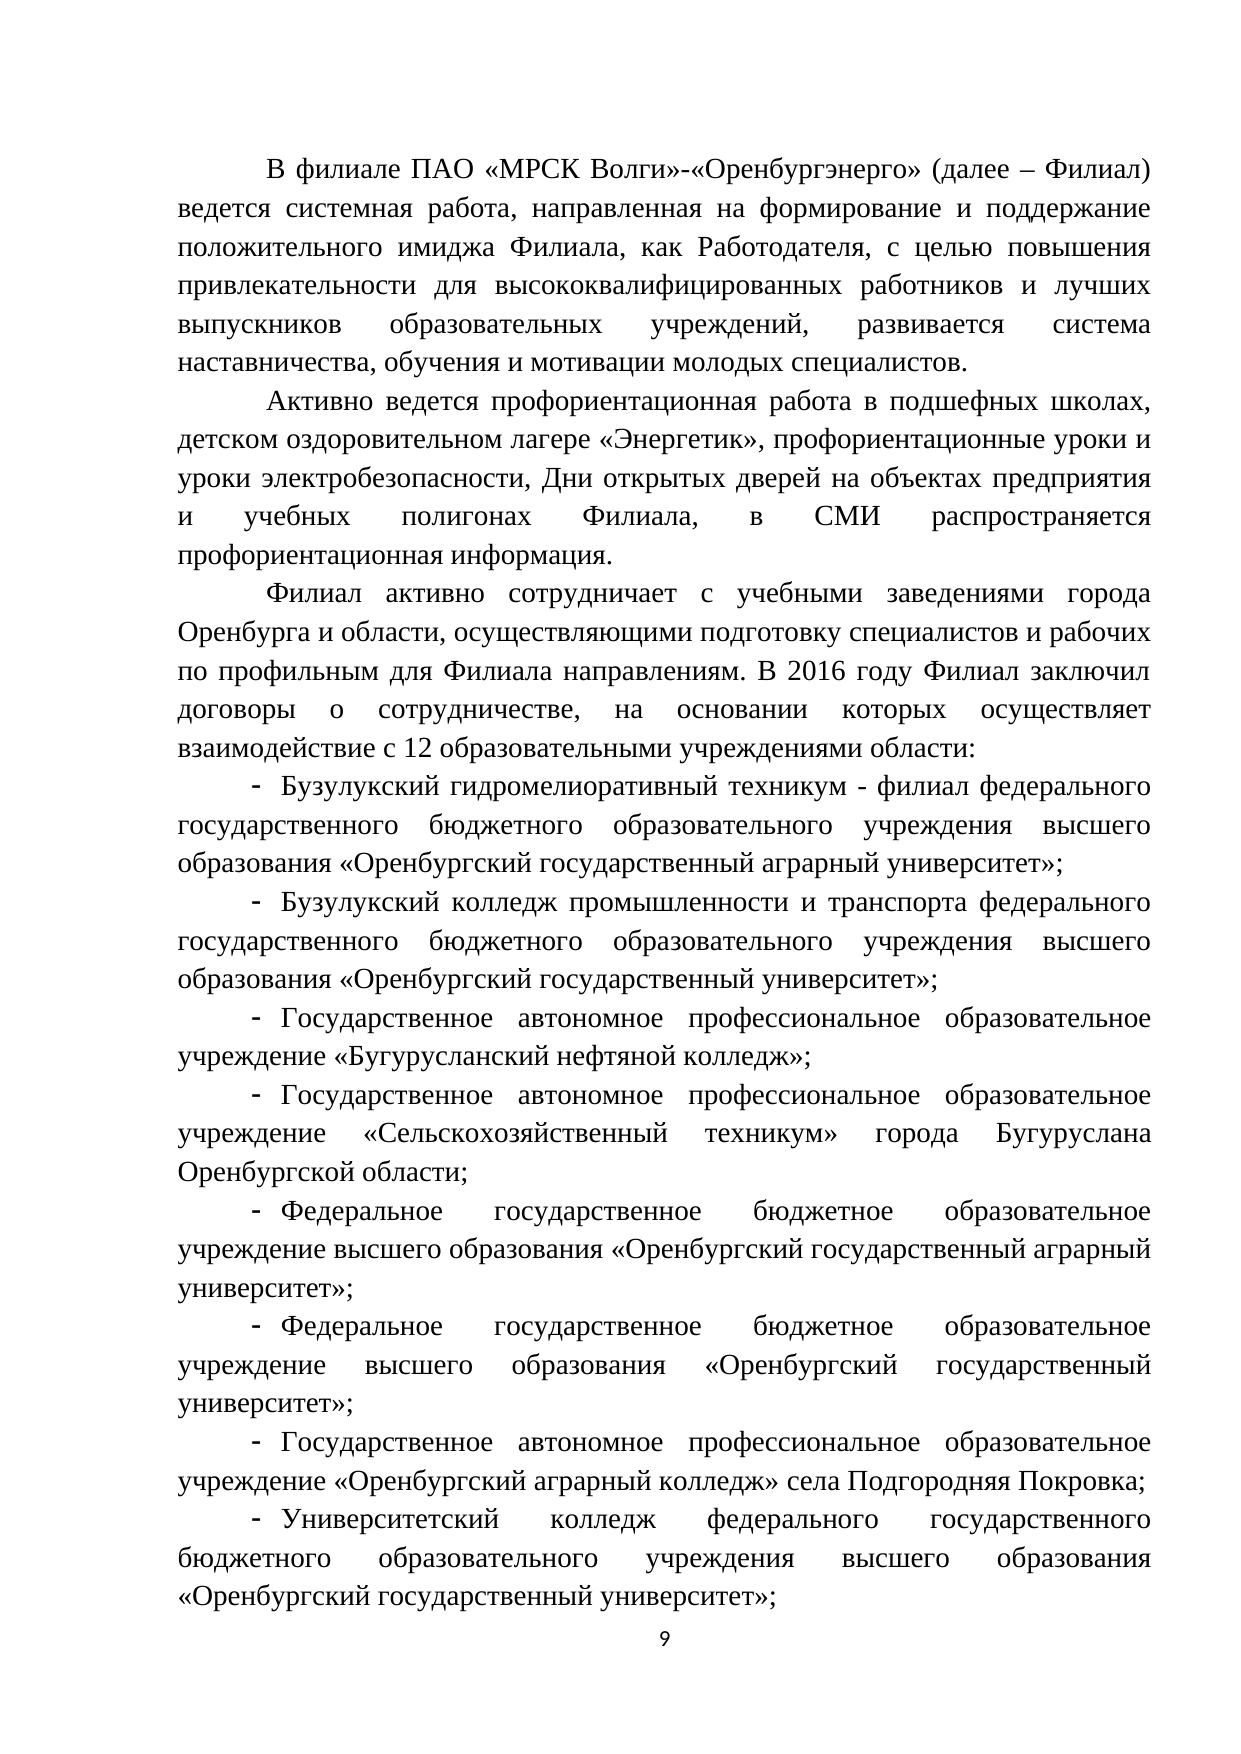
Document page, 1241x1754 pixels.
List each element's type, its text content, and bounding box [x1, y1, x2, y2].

list Федеральное государственное бюджетное образовательное учреждение высшего образования «Оренбургский государственный университет»; [177, 1308, 1152, 1419]
text Филиал активно сотрудничает с учебными заведениями города Оренбурга и области, осуществляющими подготовку специалистов и рабочих по профильным для Филиала направлениям. В 2016 году Филиал заключил договоры о сотрудничестве, на основании которых осуществляет взаимодействие с 12 образовательными учреждениями области: [177, 576, 1152, 763]
list Бузулукский колледж промышленности и транспорта федерального государственного бюджетного образовательного учреждения высшего образования «Оренбургский государственный университет»; [177, 884, 1152, 995]
list Государственное автономное профессиональное образовательное учреждение «Сельскохозяйственный техникум» города Бугуруслана Оренбургской области; [177, 1077, 1152, 1188]
text Активно ведется профориентационная работа в подшефных школах, детском оздоровительном лагере «Энергетик», профориентационные уроки и уроки электробезопасности, Дни открытых дверей на объектах предприятия и учебных полигонах Филиала, в СМИ распространяется профориентационная информация. [177, 383, 1152, 571]
list Федеральное государственное бюджетное образовательное учреждение высшего образования «Оренбургский государственный аграрный университет»; [177, 1193, 1152, 1303]
list Университетский колледж федерального государственного бюджетного образовательного учреждения высшего образования «Оренбургский государственный университет»; [177, 1501, 1152, 1612]
list Бузулукский гидромелиоративный техникум - филиал федерального государственного бюджетного образовательного учреждения высшего образования «Оренбургский государственный аграрный университет»; [177, 768, 1152, 879]
list Государственное автономное профессиональное образовательное учреждение «Бугурусланский нефтяной колледж»; [177, 1000, 1152, 1072]
list Государственное автономное профессиональное образовательное учреждение «Оренбургский аграрный колледж» села Подгородняя Покровка; [177, 1424, 1152, 1496]
text В филиале ПАО «МРСК Волги»-«Оренбургэнерго» (далее – Филиал) ведется системная работа, направленная на формирование и поддержание положительного имиджа Филиала, как Работодателя, с целью повышения привлекательности для высококвалифицированных работников и лучших выпускников образовательных учреждений, развивается система наставничества, обучения и мотивации молодых специалистов. [177, 152, 1152, 378]
